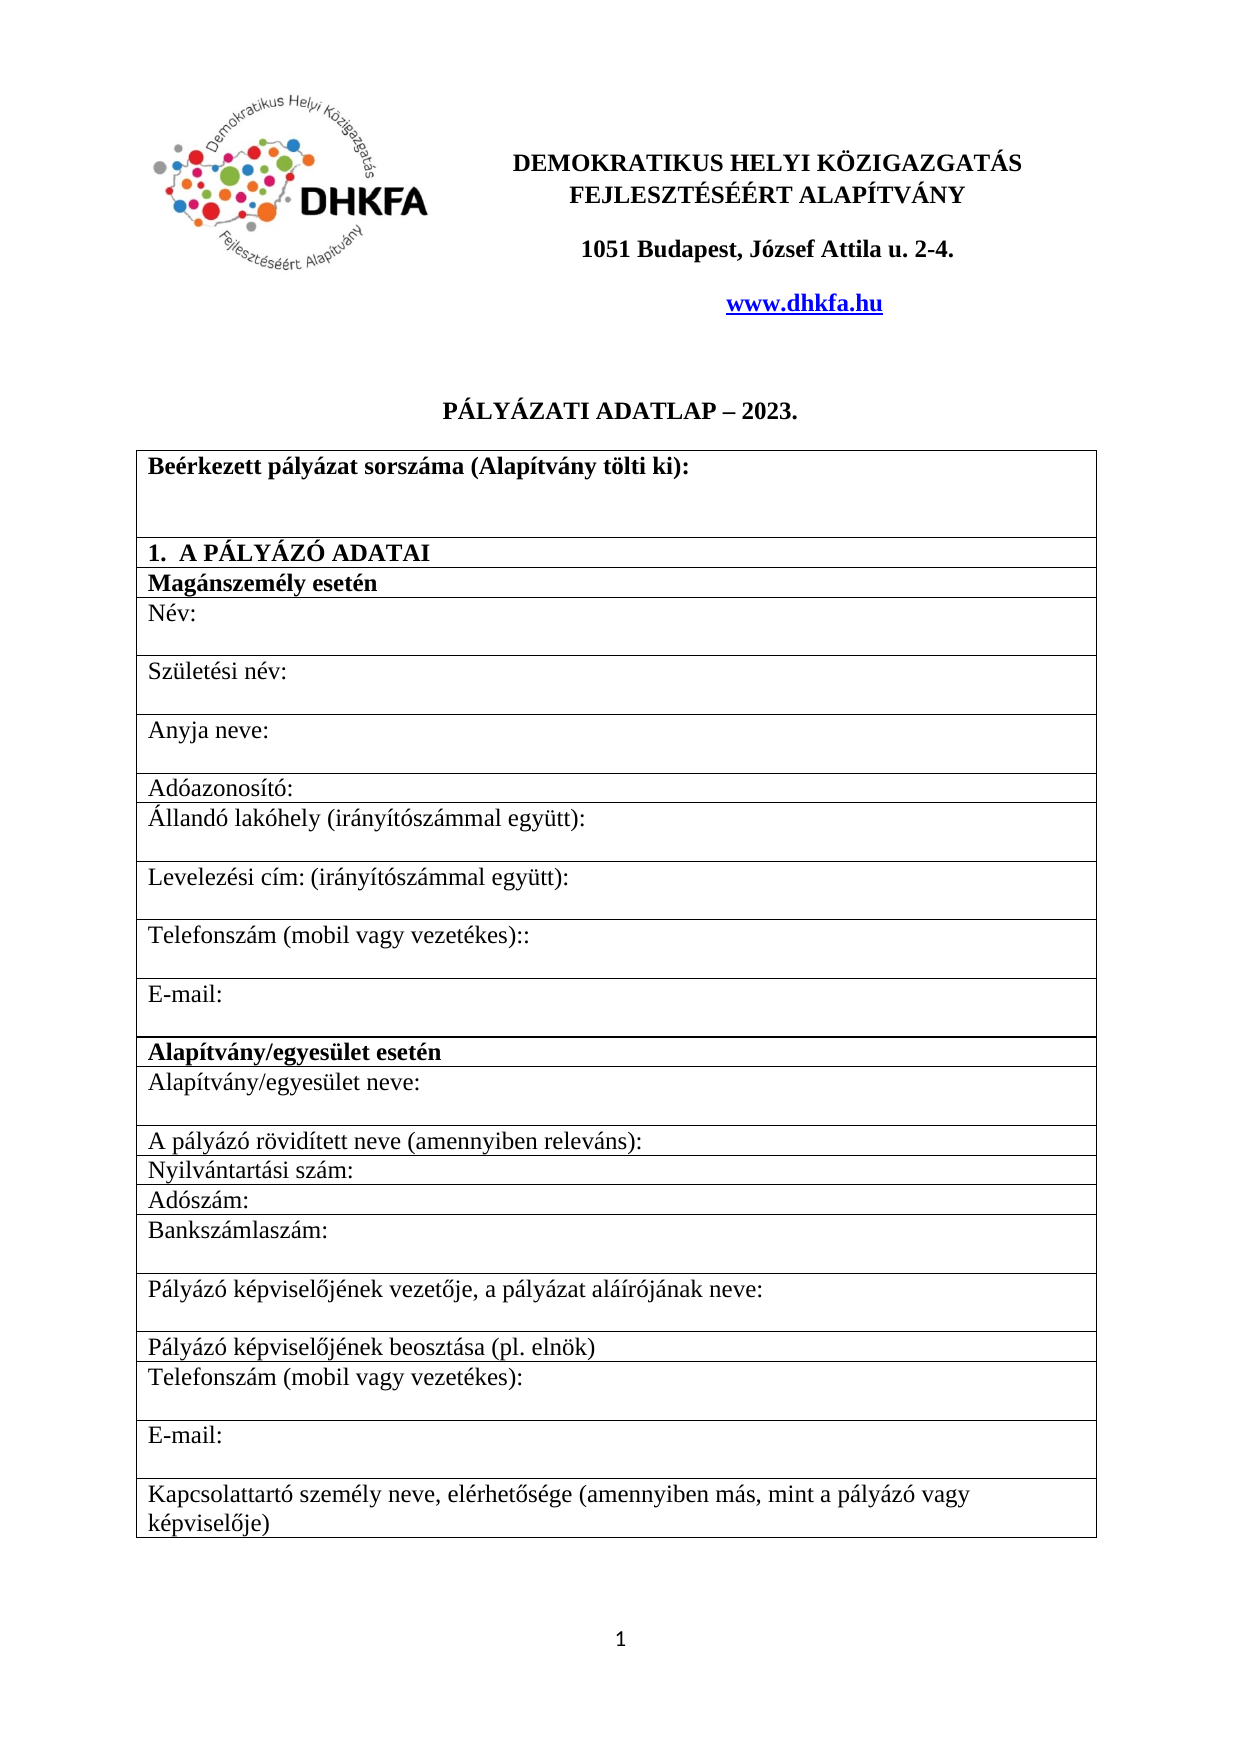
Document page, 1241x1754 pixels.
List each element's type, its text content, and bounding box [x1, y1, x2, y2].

table_cell Születési név: [137, 656, 1096, 714]
table_cell Pályázó képviselőjének vezetője, a pályázat aláírójának neve: [137, 1274, 1096, 1331]
table_cell A pályázó rövidített neve (amennyiben releváns): [137, 1126, 1096, 1154]
table_cell Bankszámlaszám: [137, 1215, 1096, 1273]
table_cell 1. A PÁLYÁZÓ ADATAI [137, 538, 1096, 567]
table_cell Levelezési cím: (irányítószámmal együtt): [137, 862, 1096, 919]
table_cell Név: [137, 598, 1096, 655]
table_cell E-mail: [137, 979, 1096, 1036]
table_cell Nyilvántartási szám: [137, 1156, 1096, 1184]
table_cell Magánszemély esetén [137, 568, 1096, 597]
table_cell Anyja neve: [137, 715, 1096, 772]
table_cell Alapítvány/egyesület esetén [137, 1038, 1096, 1066]
table_cell Kapcsolattartó személy neve, elérhetősége (amennyiben más, mint a pályázó vagy képviselője) [137, 1479, 1096, 1537]
table_cell Adóazonosító: [137, 774, 1096, 802]
text DEMOKRATIKUS HELYI KÖZIGAZGATÁS FEJLESZTÉSÉÉRT ALAPÍTVÁNY [148, 148, 1093, 209]
table_cell Állandó lakóhely (irányítószámmal együtt): [137, 803, 1096, 861]
table_header Beérkezett pályázat sorszáma (Alapítvány tölti ki): [137, 451, 1096, 537]
table_cell Telefonszám (mobil vagy vezetékes): [137, 1362, 1096, 1419]
table_cell Adószám: [137, 1185, 1096, 1214]
table_cell Pályázó képviselőjének beosztása (pl. elnök) [137, 1332, 1096, 1361]
table_cell Telefonszám (mobil vagy vezetékes):: [137, 920, 1096, 978]
text www.dhkfa.hu [443, 288, 1093, 317]
text PÁLYÁZATI ADATLAP – 2023. [148, 396, 1093, 425]
text 1051 Budapest, József Attila u. 2-4. [148, 234, 1093, 263]
table_cell E-mail: [137, 1421, 1096, 1478]
table_cell Alapítvány/egyesület neve: [137, 1067, 1096, 1125]
picture [139, 76, 443, 288]
